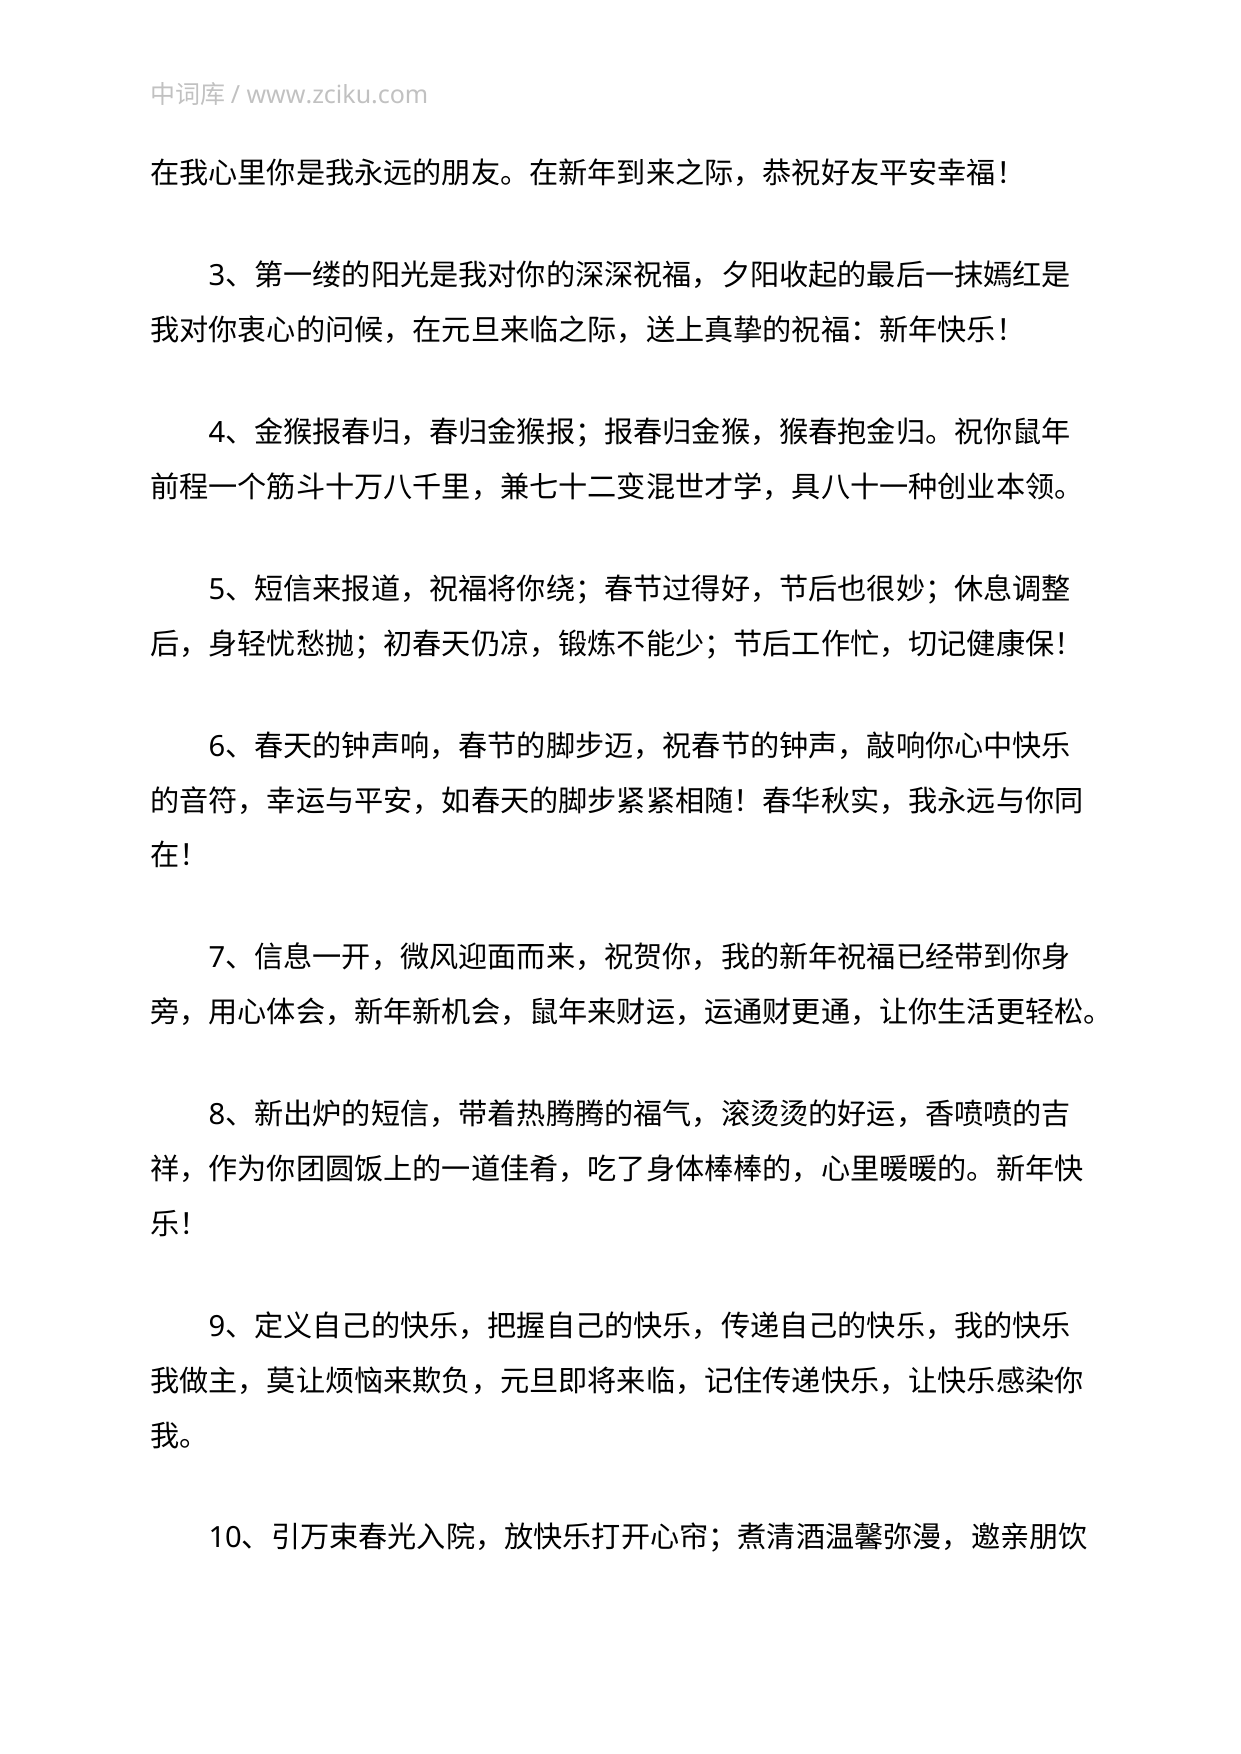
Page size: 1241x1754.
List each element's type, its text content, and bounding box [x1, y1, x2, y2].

text 3、第一缕的阳光是我对你的深深祝福，夕阳收起的最后一抹嫣红是我对你衷心的问候，在元旦来临之际，送上真挚的祝福：新年快乐！ [150, 252, 1090, 349]
text 5、短信来报道，祝福将你绕；春节过得好，节后也很妙；休息调整后，身轻忧愁抛；初春天仍凉，锻炼不能少；节后工作忙，切记健康保！ [150, 565, 1090, 663]
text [150, 150, 1090, 192]
text 6、春天的钟声响，春节的脚步迈，祝春节的钟声，敲响你心中快乐的音符，幸运与平安，如春天的脚步紧紧相随！春华秋实，我永远与你同在！ [150, 722, 1090, 874]
text 4、金猴报春归，春归金猴报；报春归金猴，猴春抱金归。祝你鼠年前程一个筋斗十万八千里，兼七十二变混世才学，具八十一种创业本领。 [150, 408, 1090, 506]
text 8、新出炉的短信，带着热腾腾的福气，滚烫烫的好运，香喷喷的吉祥，作为你团圆饭上的一道佳肴，吃了身体棒棒的，心里暖暖的。新年快乐！ [150, 1091, 1090, 1243]
text 9、定义自己的快乐，把握自己的快乐，传递自己的快乐，我的快乐我做主，莫让烦恼来欺负，元旦即将来临，记住传递快乐，让快乐感染你我。 [150, 1302, 1090, 1454]
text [150, 1514, 1090, 1556]
text 7、信息一开，微风迎面而来，祝贺你，我的新年祝福已经带到你身旁，用心体会，新年新机会，鼠年来财运，运通财更通，让你生活更轻松。 [150, 934, 1090, 1031]
